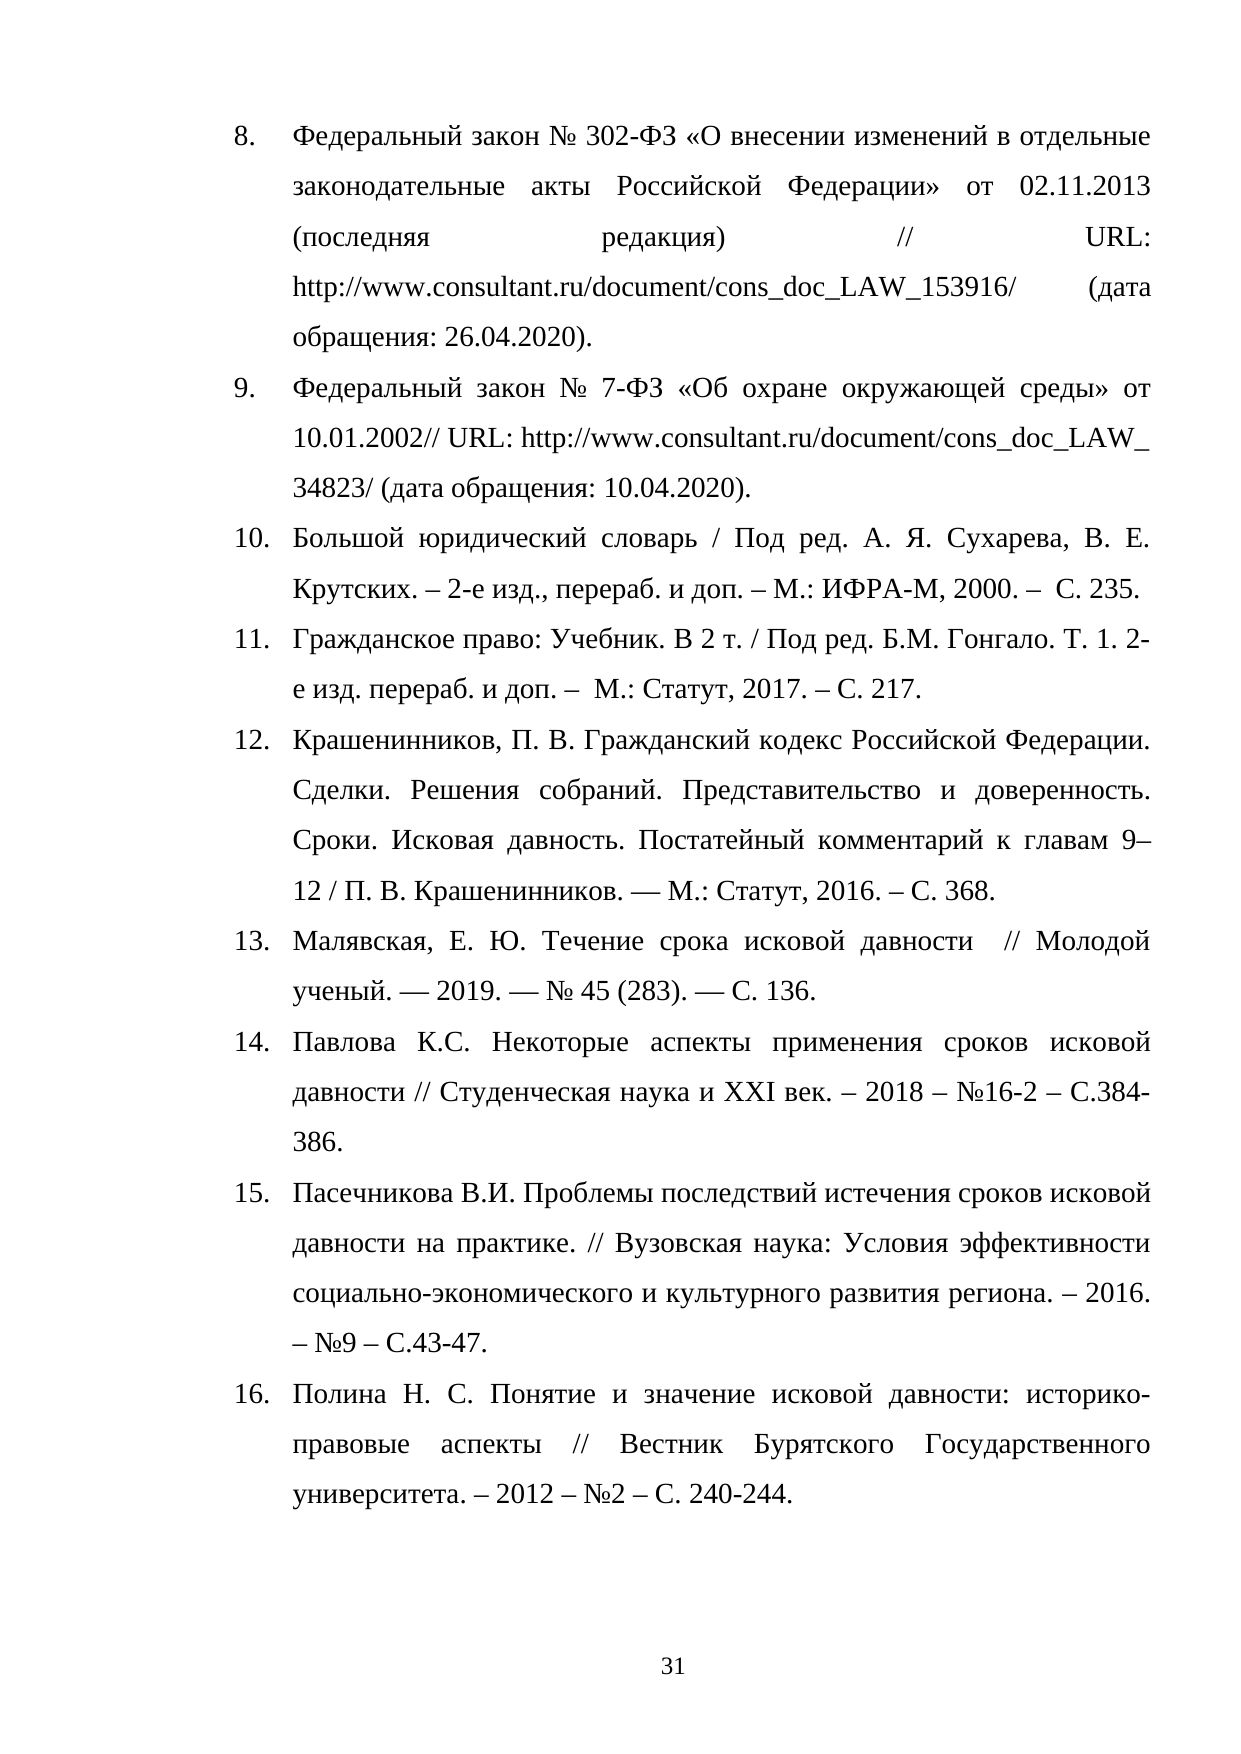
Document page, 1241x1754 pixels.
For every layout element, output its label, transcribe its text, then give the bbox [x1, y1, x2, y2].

list Крашенинников, П. В. Гражданский кодекс Российской Федерации. Сделки. Решения собраний. Представительство и доверенность. Сроки. Исковая давность. Постатейный комментарий к главам 9–12 / П. В. Крашенинников. — М.: Статут, 2016. – С. 368. [234, 722, 1152, 906]
list Пасечникова В.И. Проблемы последствий истечения сроков исковой давности на практике. // Вузовская наука: Условия эффективности социально-экономического и культурного развития региона. – 2016. – №9 – С.43-47. [234, 1175, 1152, 1359]
list Малявская, Е. Ю. Течение срока исковой давности // Молодой ученый. — 2019. — № 45 (283). — С. 136. [234, 923, 1152, 1007]
text 34823/ (дата обращения: 10.04.2020). [292, 470, 1152, 504]
list Полина Н. С. Понятие и значение исковой давности: историко-правовые аспекты // Вестник Бурятского Государственного университета. – 2012 – №2 – С. 240-244. [234, 1376, 1152, 1510]
list Павлова К.С. Некоторые аспекты применения сроков исковой давности // Студенческая наука и XXI век. – 2018 – №16-2 – С.384-386. [234, 1024, 1152, 1158]
list Гражданское право: Учебник. В 2 т. / Под ред. Б.М. Гонгало. Т. 1. 2-е изд. перераб. и доп. – М.: Статут, 2017. – С. 217. [234, 621, 1152, 705]
list Федеральный закон № 7-ФЗ «Об охране окружающей среды» от 10.01.2002// URL: http://www.consultant.ru/document/cons_doc_LAW_ [234, 370, 1152, 453]
list Большой юридический словарь / Под ред. А. Я. Сухарева, В. Е. Крутских. – 2-е изд., перераб. и доп. – М.: ИФРА-М, 2000. – С. 235. [234, 521, 1152, 604]
list Федеральный закон № 302-ФЗ «О внесении изменений в отдельные законодательные акты Российской Федерации» от 02.11.2013 (последняя редакция) // URL: http://www.consultant.ru/document/cons_doc_LAW_153916/ (дата обращения: 26.04.2020). [234, 118, 1152, 353]
